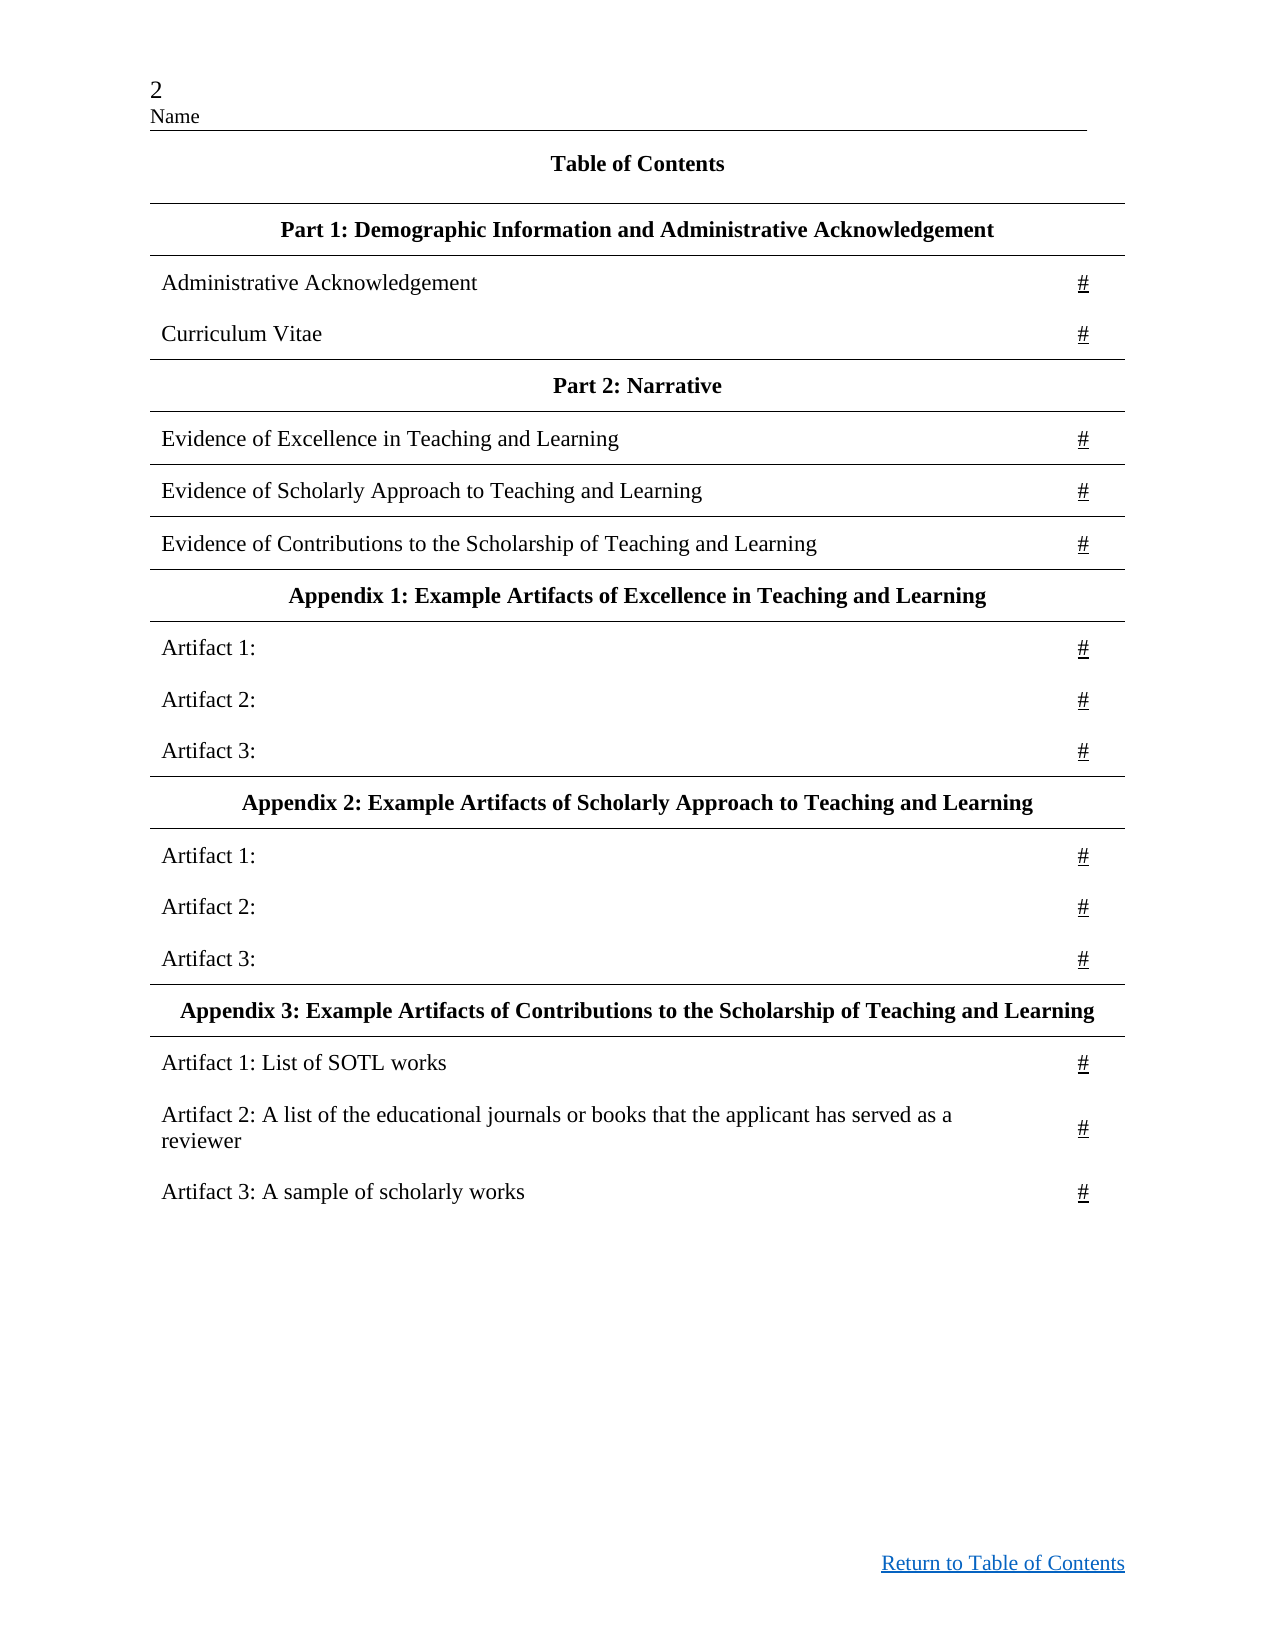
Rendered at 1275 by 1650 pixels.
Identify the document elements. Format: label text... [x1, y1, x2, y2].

table_cell Artifact 2: A list of the educational journals or books that the applicant has served as a reviewer [150, 1088, 1041, 1166]
table_cell # [1041, 725, 1125, 776]
table_cell Artifact 3: [150, 932, 1041, 983]
table_cell # [1041, 412, 1125, 464]
table_cell # [1041, 673, 1125, 724]
table_cell Artifact 1: [150, 622, 1041, 673]
table_cell # [1041, 1037, 1125, 1088]
table_cell Part 2: Narrative [150, 360, 1125, 411]
text Table of Contents [150, 150, 1125, 176]
table_cell Artifact 3: [150, 725, 1041, 776]
table_header Part 1: Demographic Information and Administrative Acknowledgement [150, 204, 1125, 255]
table_cell # [1041, 622, 1125, 673]
table_cell Artifact 1: List of SOTL works [150, 1037, 1041, 1088]
table_cell Artifact 3: A sample of scholarly works [150, 1166, 1041, 1217]
table_cell # [1041, 1166, 1125, 1217]
table_cell Artifact 2: [150, 673, 1041, 724]
table_cell Appendix 1: Example Artifacts of Excellence in Teaching and Learning [150, 570, 1125, 621]
table_cell Administrative Acknowledgement [150, 256, 1041, 307]
table_cell Evidence of Scholarly Approach to Teaching and Learning [150, 465, 1041, 516]
table_cell # [1041, 829, 1125, 881]
table_cell Appendix 3: Example Artifacts of Contributions to the Scholarship of Teaching and Learning [150, 985, 1125, 1036]
table_cell # [1041, 465, 1125, 516]
table_cell Curriculum Vitae [150, 308, 1041, 359]
table_cell # [1041, 881, 1125, 932]
table_cell # [1041, 932, 1125, 983]
table_cell # [1041, 308, 1125, 359]
table_cell Artifact 2: [150, 881, 1041, 932]
table_cell Evidence of Contributions to the Scholarship of Teaching and Learning [150, 517, 1041, 568]
table_cell # [1041, 256, 1125, 307]
table_cell Appendix 2: Example Artifacts of Scholarly Approach to Teaching and Learning [150, 777, 1125, 828]
table_cell # [1041, 517, 1125, 568]
table_cell Artifact 1: [150, 829, 1041, 881]
table_cell Evidence of Excellence in Teaching and Learning [150, 412, 1041, 464]
table_cell # [1041, 1088, 1125, 1166]
